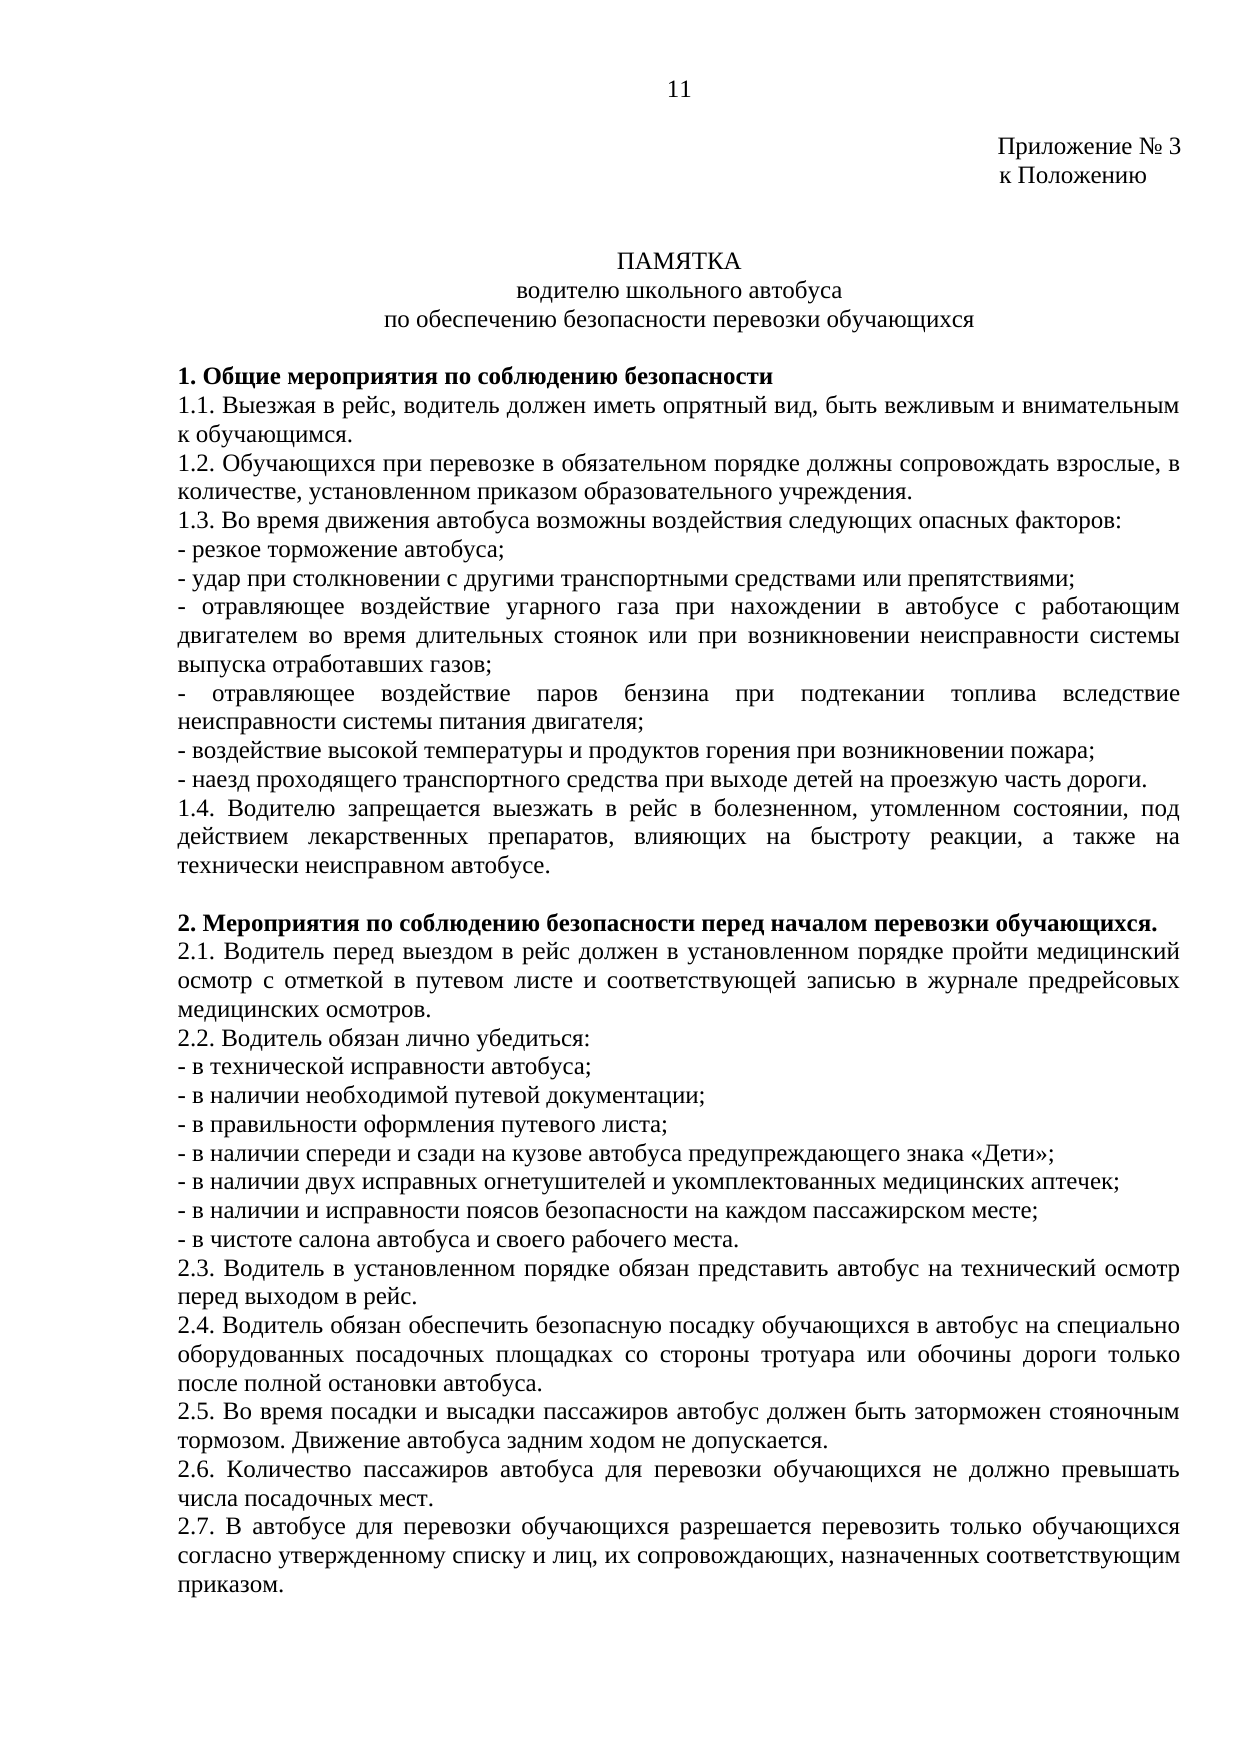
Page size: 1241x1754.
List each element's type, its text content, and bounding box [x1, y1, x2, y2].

text водителю школьного автобуса [177, 275, 1181, 304]
text - в наличии и исправности поясов безопасности на каждом пассажирском месте; [177, 1195, 1181, 1224]
text - в наличии двух исправных огнетушителей и укомплектованных медицинских аптечек; [177, 1166, 1181, 1195]
text - резкое торможение автобуса; [177, 534, 1181, 563]
text 2.1. Водитель перед выездом в рейс должен в установленном порядке пройти медицинский осмотр с отметкой в путевом листе и соответствующей записью в журнале предрейсовых медицинских осмотров. [177, 936, 1181, 1023]
text - в правильности оформления путевого листа; [177, 1109, 1181, 1138]
text 2.4. Водитель обязан обеспечить безопасную посадку обучающихся в автобус на специально оборудованных посадочных площадках со стороны тротуара или обочины дороги только после полной остановки автобуса. [177, 1310, 1181, 1396]
text 1.3. Во время движения автобуса возможны воздействия следующих опасных факторов: [177, 505, 1181, 534]
text ПАМЯТКА [177, 246, 1181, 275]
text - отравляющее воздействие угарного газа при нахождении в автобусе с работающим двигателем во время длительных стоянок или при возникновении неисправности системы выпуска отработавших газов; [177, 591, 1181, 678]
text 1.1. Выезжая в рейс, водитель должен иметь опрятный вид, быть вежливым и внимательным к обучающимся. [177, 390, 1181, 448]
text - отравляющее воздействие паров бензина при подтекании топлива вследствие неисправности системы питания двигателя; [177, 678, 1181, 735]
text - в технической исправности автобуса; [177, 1051, 1181, 1080]
text к Положению [177, 160, 1181, 189]
text по обеспечению безопасности перевозки обучающихся [177, 304, 1181, 333]
text - удар при столкновении с другими транспортными средствами или препятствиями; [177, 563, 1181, 591]
text 2.6. Количество пассажиров автобуса для перевозки обучающихся не должно превышать числа посадочных мест. [177, 1454, 1181, 1511]
text 1.2. Обучающихся при перевозке в обязательном порядке должны сопровождать взрослые, в количестве, установленном приказом образовательного учреждения. [177, 448, 1181, 505]
text - воздействие высокой температуры и продуктов горения при возникновении пожара; [177, 735, 1181, 764]
text 2. Мероприятия по соблюдению безопасности перед началом перевозки обучающихся. [177, 908, 1181, 936]
text Приложение № 3 [177, 131, 1181, 160]
text 2.5. Во время посадки и высадки пассажиров автобус должен быть заторможен стояночным тормозом. Движение автобуса задним ходом не допускается. [177, 1396, 1181, 1454]
text 2.7. В автобусе для перевозки обучающихся разрешается перевозить только обучающихся согласно утвержденному списку и лиц, их сопровождающих, назначенных соответствующим приказом. [177, 1511, 1181, 1598]
text 1.4. Водителю запрещается выезжать в рейс в болезненном, утомленном состоянии, под действием лекарственных препаратов, влияющих на быстроту реакции, а также на технически неисправном автобусе. [177, 793, 1181, 879]
text - наезд проходящего транспортного средства при выходе детей на проезжую часть дороги. [177, 764, 1181, 793]
text - в наличии необходимой путевой документации; [177, 1080, 1181, 1109]
text 1. Общие мероприятия по соблюдению безопасности [177, 361, 1181, 390]
text 2.2. Водитель обязан лично убедиться: [177, 1023, 1181, 1051]
text 2.3. Водитель в установленном порядке обязан представить автобус на технический осмотр перед выходом в рейс. [177, 1253, 1181, 1310]
text - в чистоте салона автобуса и своего рабочего места. [177, 1224, 1181, 1253]
text - в наличии спереди и сзади на кузове автобуса предупреждающего знака «Дети»; [177, 1138, 1181, 1166]
